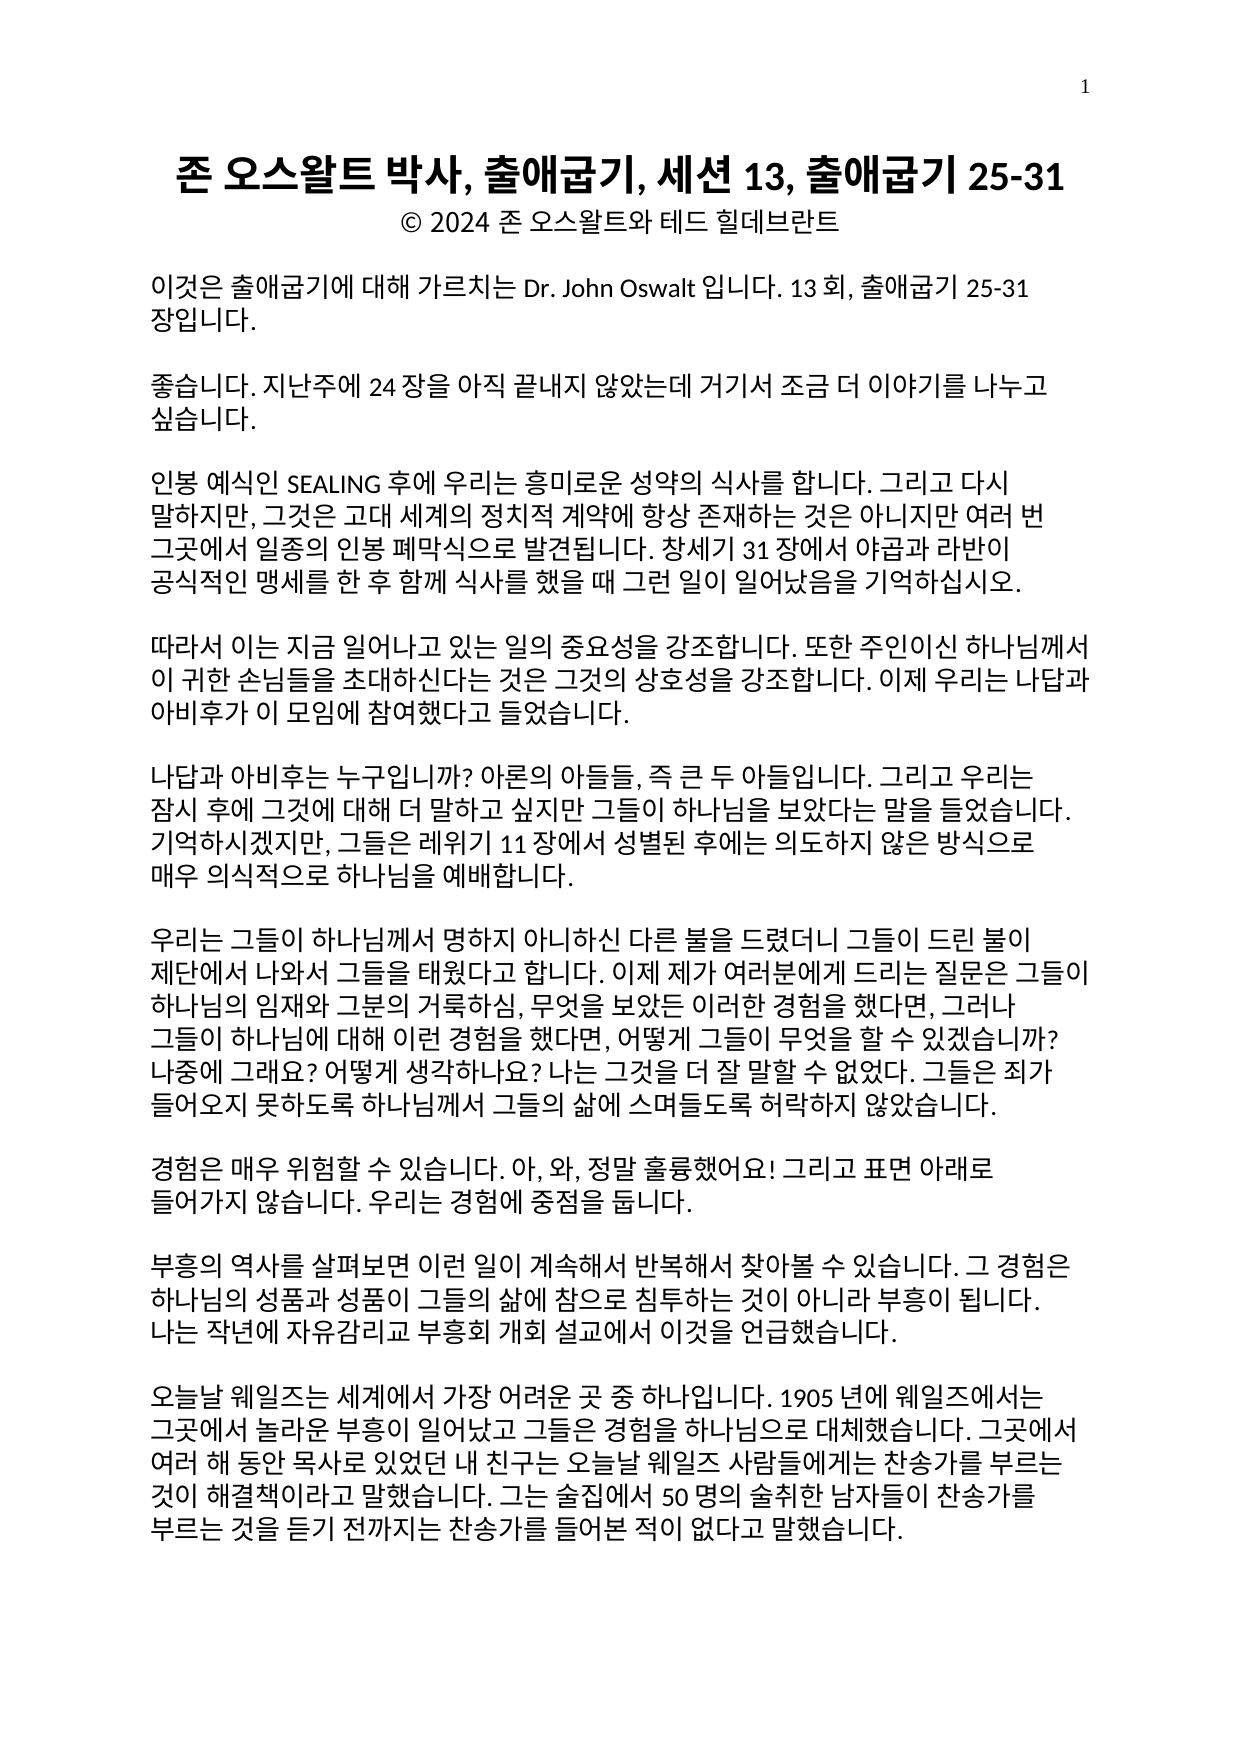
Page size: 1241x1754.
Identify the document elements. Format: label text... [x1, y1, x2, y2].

text 존 오스왈트 박사, 출애굽기, 세션 13, 출애굽기 25-31 [150, 150, 1090, 201]
text 따라서 이는 지금 일어나고 있는 일의 중요성을 강조합니다. 또한 주인이신 하나님께서 이 귀한 손님들을 초대하신다는 것은 그것의 상호성을 강조합니다. 이제 우리는 나답과 아비후가 이 모임에 참여했다고 들었습니다. [150, 631, 1090, 730]
text 인봉 예식인 SEALING 후에 우리는 흥미로운 성약의 식사를 합니다. 그리고 다시 말하지만, 그것은 고대 세계의 정치적 계약에 항상 존재하는 것은 아니지만 여러 번 그곳에서 일종의 인봉 폐막식으로 발견됩니다. 창세기 31장에서 야곱과 라반이 공식적인 맹세를 한 후 함께 식사를 했을 때 그런 일이 일어났음을 기억하십시오. [150, 467, 1090, 599]
text 부흥의 역사를 살펴보면 이런 일이 계속해서 반복해서 찾아볼 수 있습니다. 그 경험은 하나님의 성품과 성품이 그들의 삶에 참으로 침투하는 것이 아니라 부흥이 됩니다. 나는 작년에 자유감리교 부흥회 개회 설교에서 이것을 언급했습니다. [150, 1251, 1090, 1350]
text 경험은 매우 위험할 수 있습니다. 아, 와, 정말 훌륭했어요! 그리고 표면 아래로 들어가지 않습니다. 우리는 경험에 중점을 둡니다. [150, 1153, 1090, 1219]
text 이것은 출애굽기에 대해 가르치는 Dr. John Oswalt입니다. 13회, 출애굽기 25-31장입니다. 좋습니다. 지난주에 24장을 아직 끝내지 않았는데 거기서 조금 더 이야기를 나누고 싶습니다. [150, 271, 1090, 436]
text 오늘날 웨일즈는 세계에서 가장 어려운 곳 중 하나입니다. 1905년에 웨일즈에서는 그곳에서 놀라운 부흥이 일어났고 그들은 경험을 하나님으로 대체했습니다. 그곳에서 여러 해 동안 목사로 있었던 내 친구는 오늘날 웨일즈 사람들에게는 찬송가를 부르는 것이 해결책이라고 말했습니다. 그는 술집에서 50명의 술취한 남자들이 찬송가를 부르는 것을 듣기 전까지는 찬송가를 들어본 적이 없다고 말했습니다. [150, 1381, 1090, 1546]
text © 2024 존 오스왈트와 테드 힐데브란트 [150, 201, 1090, 240]
text 우리는 그들이 하나님께서 명하지 아니하신 다른 불을 드렸더니 그들이 드린 불이 제단에서 나와서 그들을 태웠다고 합니다. 이제 제가 여러분에게 드리는 질문은 그들이 하나님의 임재와 그분의 거룩하심, 무엇을 보았든 이러한 경험을 했다면, 그러나 그들이 하나님에 대해 이런 경험을 했다면, 어떻게 그들이 무엇을 할 수 있겠습니까? 나중에 그래요? 어떻게 생각하나요? 나는 그것을 더 잘 말할 수 없었다. 그들은 죄가 들어오지 못하도록 하나님께서 그들의 삶에 스며들도록 허락하지 않았습니다. [150, 924, 1090, 1122]
text 나답과 아비후는 누구입니까? 아론의 아들들, 즉 큰 두 아들입니다. 그리고 우리는 잠시 후에 그것에 대해 더 말하고 싶지만 그들이 하나님을 보았다는 말을 들었습니다. 기억하시겠지만, 그들은 레위기 11장에서 성별된 후에는 의도하지 않은 방식으로 매우 의식적으로 하나님을 예배합니다. [150, 761, 1090, 893]
